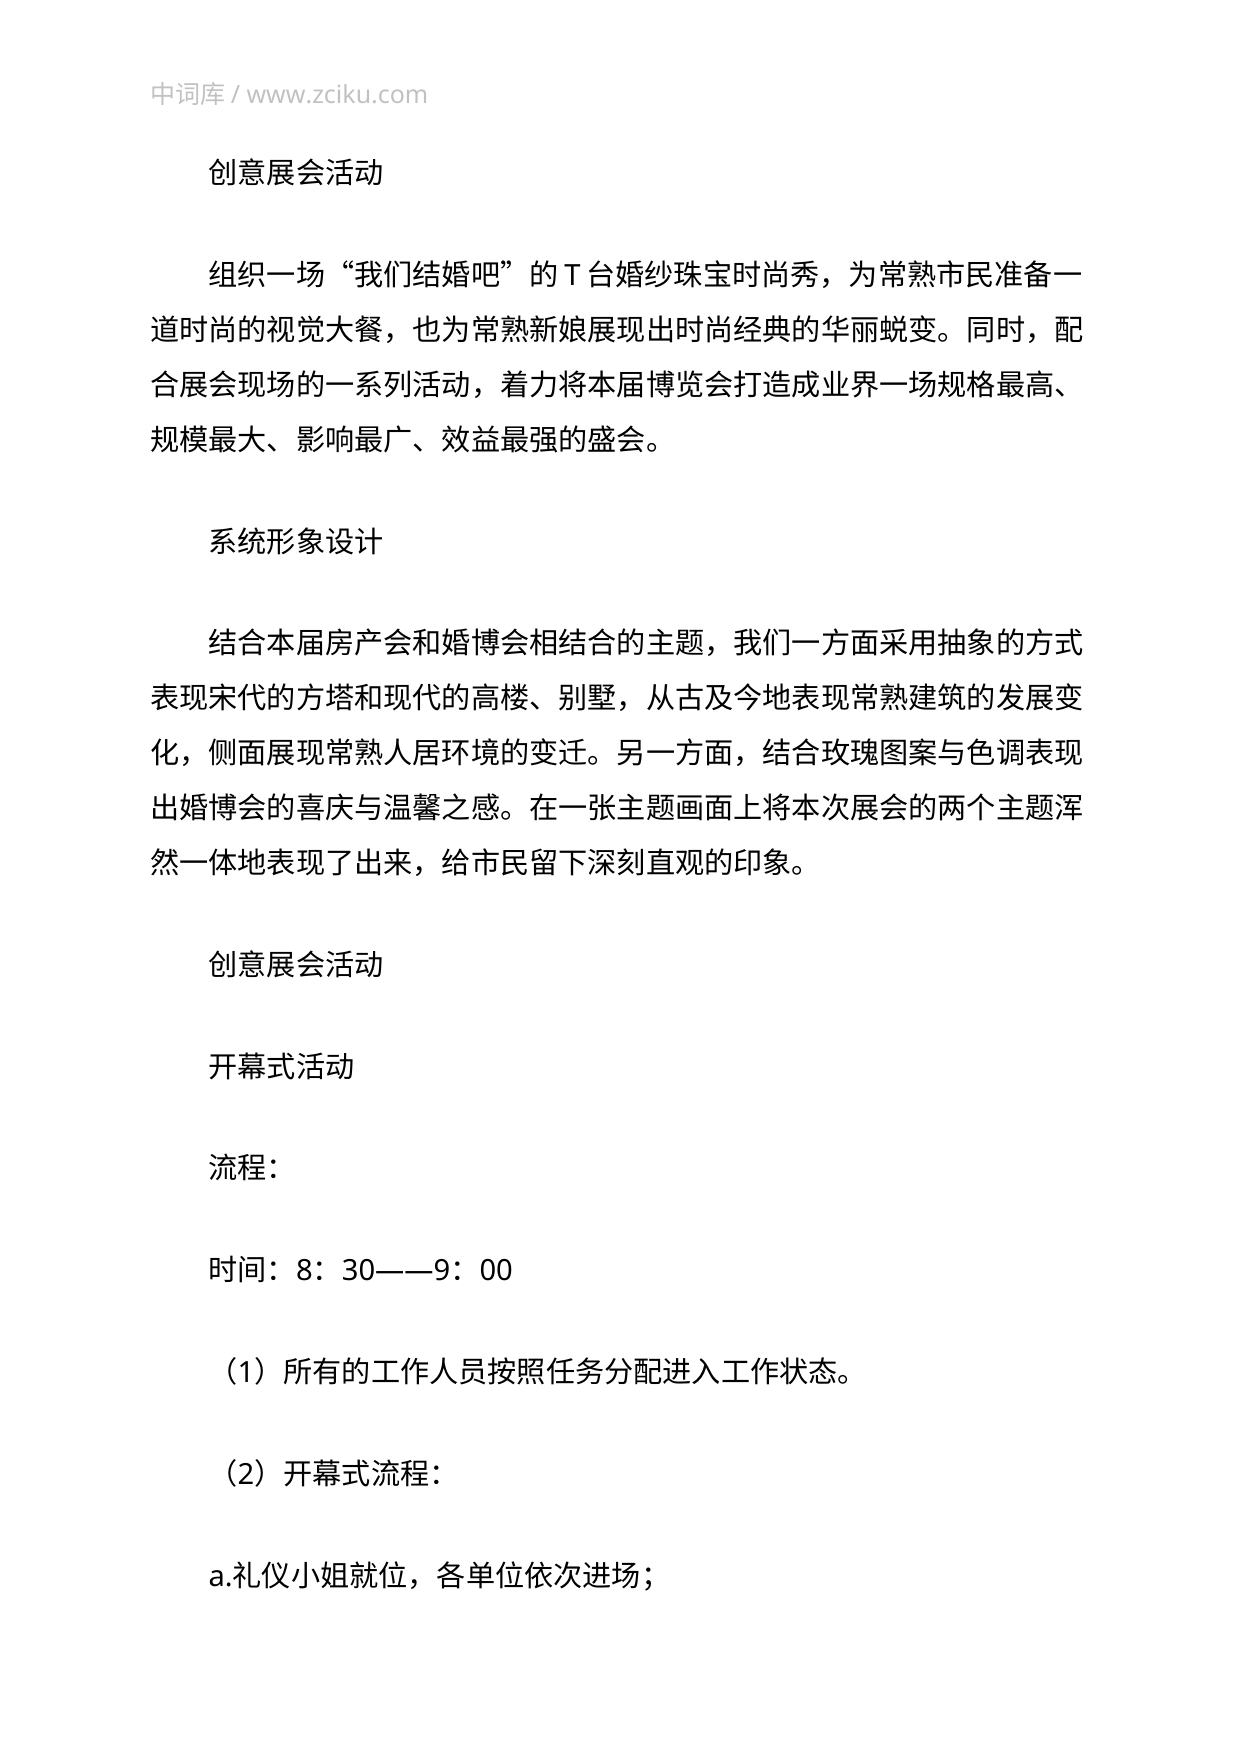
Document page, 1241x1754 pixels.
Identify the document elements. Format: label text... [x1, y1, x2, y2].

text a.礼仪小姐就位，各单位依次进场； [150, 1553, 1090, 1595]
text 时间：8：30——9：00 [150, 1247, 1090, 1289]
text 创意展会活动 [150, 150, 1090, 192]
text 创意展会活动 [150, 941, 1090, 984]
text 系统形象设计 [150, 518, 1090, 561]
text 开幕式活动 [150, 1043, 1090, 1086]
text （1）所有的工作人员按照任务分配进入工作状态。 [150, 1349, 1090, 1391]
text 组织一场“我们结婚吧”的T台婚纱珠宝时尚秀，为常熟市民准备一道时尚的视觉大餐，也为常熟新娘展现出时尚经典的华丽蜕变。同时，配合展会现场的一系列活动，着力将本届博览会打造成业界一场规格最高、规模最大、影响最广、效益最强的盛会。 [150, 252, 1090, 459]
text （2）开幕式流程： [150, 1451, 1090, 1493]
text 结合本届房产会和婚博会相结合的主题，我们一方面采用抽象的方式表现宋代的方塔和现代的高楼、别墅，从古及今地表现常熟建筑的发展变化，侧面展现常熟人居环境的变迁。另一方面，结合玫瑰图案与色调表现出婚博会的喜庆与温馨之感。在一张主题画面上将本次展会的两个主题浑然一体地表现了出来，给市民留下深刻直观的印象。 [150, 620, 1090, 882]
text 流程： [150, 1145, 1090, 1187]
